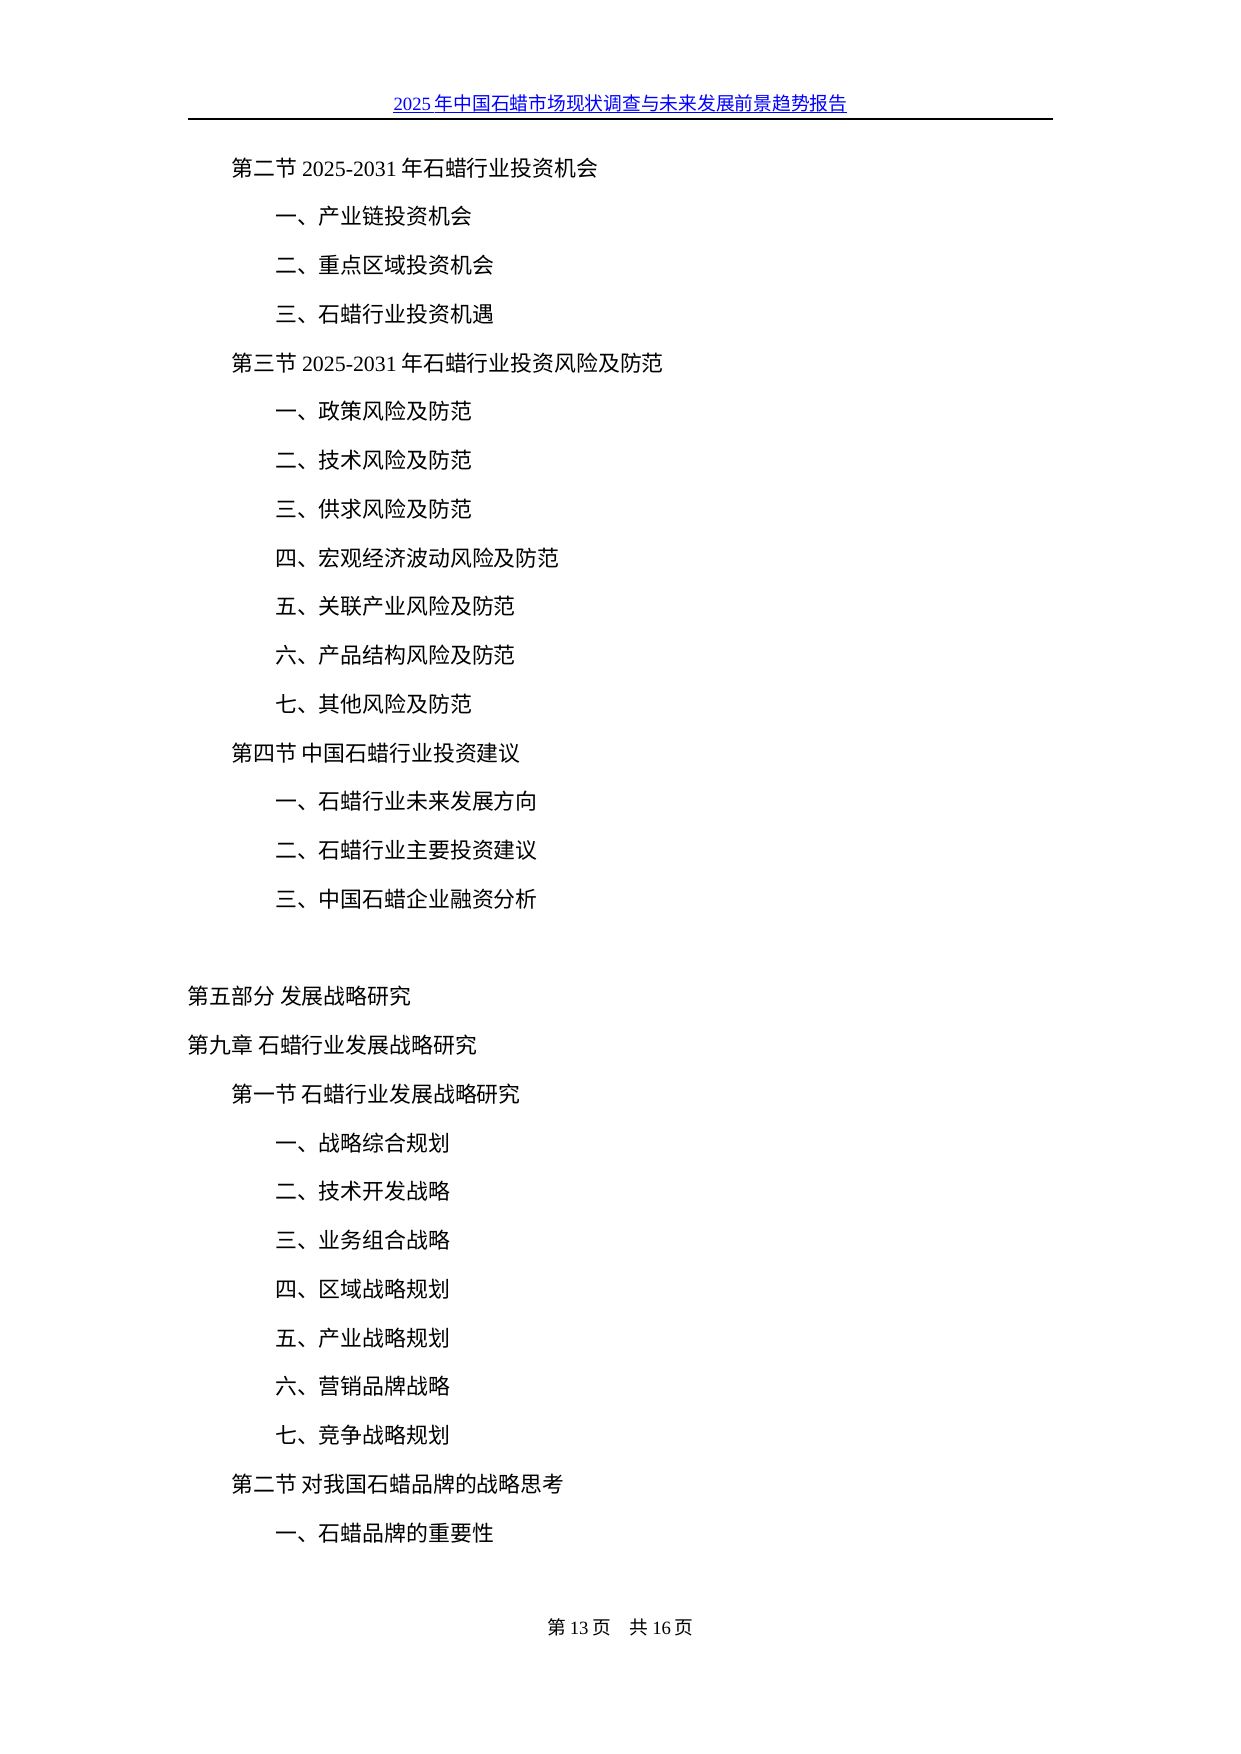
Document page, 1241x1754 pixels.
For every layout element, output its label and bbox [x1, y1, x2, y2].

text [187, 150, 1053, 1548]
